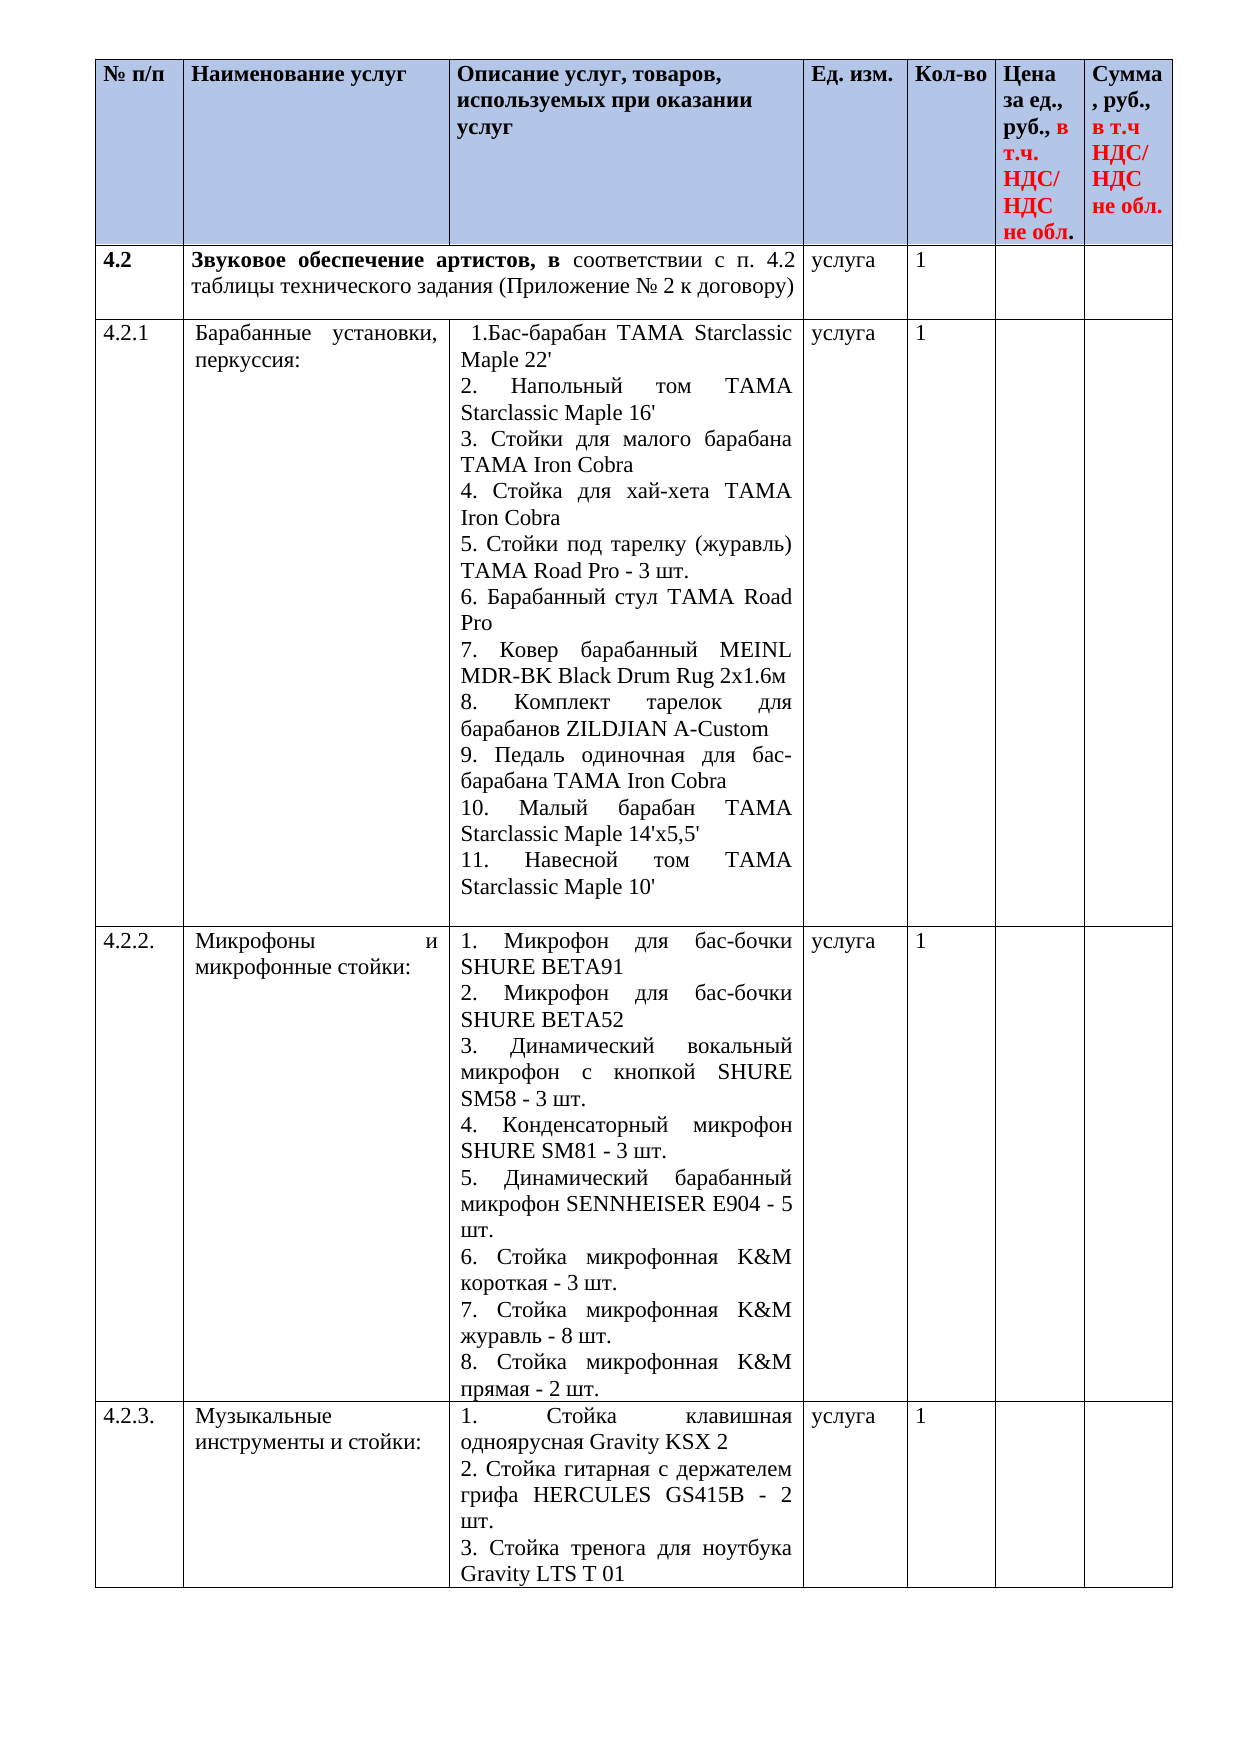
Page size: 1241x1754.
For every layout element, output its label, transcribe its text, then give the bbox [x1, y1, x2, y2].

table_header Наименование услуг [184, 60, 449, 244]
table_cell услуга [804, 246, 907, 318]
table_cell услуга [804, 1402, 907, 1587]
table_cell услуга [804, 927, 907, 1401]
table_cell 4.2.1 [96, 320, 183, 926]
table_cell [996, 1402, 1084, 1587]
table_header Ед. изм. [804, 60, 907, 244]
table_header Сумма, руб., в т.ч НДС/НДС не обл. [1085, 60, 1172, 244]
table_cell [1085, 320, 1172, 926]
table_cell [996, 927, 1084, 1401]
table_cell Микрофоны и микрофонные стойки: [184, 927, 449, 1401]
table_cell 4.2 [96, 246, 183, 318]
table_cell 1 [908, 927, 995, 1401]
table_cell [996, 320, 1084, 926]
table_header № п/п [96, 60, 183, 244]
table_cell 1.Бас-барабан TAMA Starclassic Maple 22' 2. Напольный том TAMA Starclassic Maple 16' 3. Стойки для малого барабана TAMA Iron Cobra 4. Стойка для хай-хета TAMA Iron Cobra 5. Стойки под тарелку (журавль) TAMA Road Pro - 3 шт. 6. Барабанный стул TAMA Road Pro 7. Ковер барабанный MEINL MDR-BK Black Drum Rug 2х1.6м 8. Комплект тарелок для барабанов ZILDJIAN A-Custom 9. Педаль одиночная для бас-барабана TAMA Iron Cobra 10. Малый барабан TAMA Starclassic Maple 14'x5,5' 11. Навесной том TAMA Starclassic Maple 10' [450, 320, 803, 926]
table_header Цена за ед., руб., в т.ч. НДС/НДС не обл. [996, 60, 1084, 244]
table_cell 4.2.3. [96, 1402, 183, 1587]
table_cell [1085, 927, 1172, 1401]
table_cell 1 [908, 1402, 995, 1587]
table_cell 1. Микрофон для бас-бочки SHURE BETA91 2. Микрофон для бас-бочки SHURE BETA52 3. Динамический вокальный микрофон c кнопкой SHURE SM58 - 3 шт. 4. Конденсаторный микрофон SHURE SM81 - 3 шт. 5. Динамический барабанный микрофон SENNHEISER E904 - 5 шт. 6. Стойка микрофонная K&M короткая - 3 шт. 7. Стойка микрофонная K&M журавль - 8 шт. 8. Стойка микрофонная K&M прямая - 2 шт. [450, 927, 803, 1401]
table_cell 1 [908, 320, 995, 926]
table_cell [1085, 1402, 1172, 1587]
table_cell Музыкальные инструменты и стойки: [184, 1402, 449, 1587]
table_cell [1085, 246, 1172, 318]
table_header Описание услуг, товаров, используемых при оказании услуг [450, 60, 803, 244]
table_cell [996, 246, 1084, 318]
table_cell 1 [908, 246, 995, 318]
table_cell Барабанные установки, перкуссия: [184, 320, 449, 926]
table_cell 4.2.2. [96, 927, 183, 1401]
table_header Кол-во [908, 60, 995, 244]
table_cell услуга [804, 320, 907, 926]
table_cell Звуковое обеспечение артистов, в соответствии с п. 4.2 таблицы технического задания (Приложение № 2 к договору) [184, 246, 803, 318]
